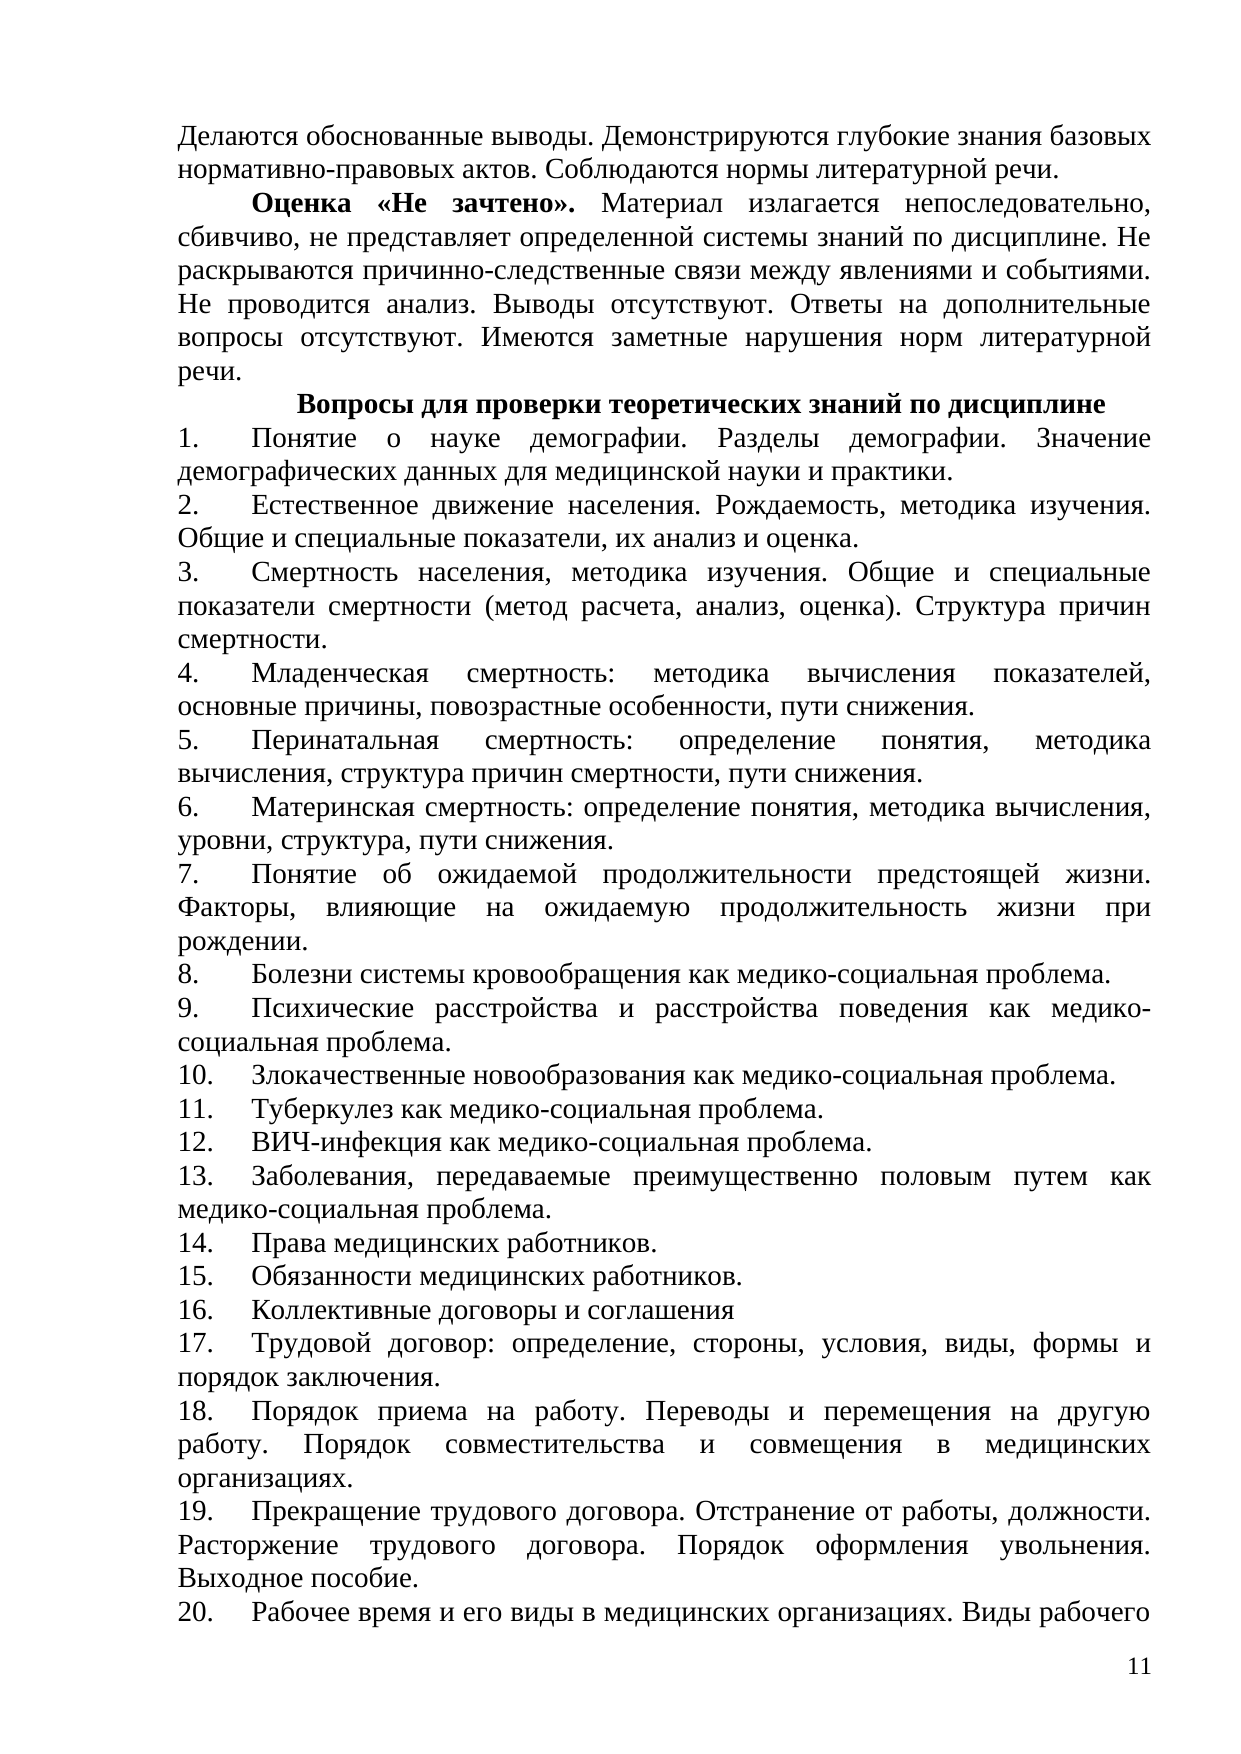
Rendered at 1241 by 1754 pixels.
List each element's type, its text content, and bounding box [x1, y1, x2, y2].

text Оценка «Не зачтено». Материал излагается непоследовательно, сбивчиво, не представляет определенной системы знаний по дисциплине. Не раскрываются причинно-следственные связи между явлениями и событиями. Не проводится анализ. Выводы отсутствуют. Ответы на дополнительные вопросы отсутствуют. Имеются заметные нарушения норм литературной речи. [177, 185, 1152, 386]
list Вопросы для проверки теоретических знаний по дисциплине [177, 386, 1152, 420]
list Младенческая смертность: методика вычисления показателей, основные причины, повозрастные особенности, пути снижения. [177, 655, 1152, 722]
list Коллективные договоры и соглашения [177, 1292, 1152, 1326]
list Туберкулез как медико-социальная проблема. [177, 1091, 1152, 1124]
list Заболевания, передаваемые преимущественно половым путем как медико-социальная проблема. [177, 1158, 1152, 1225]
list Понятие об ожидаемой продолжительности предстоящей жизни. Факторы, влияющие на ожидаемую продолжительность жизни при рождении. [177, 856, 1152, 957]
list Прекращение трудового договора. Отстранение от работы, должности. Расторжение трудового договора. Порядок оформления увольнения. Выходное пособие. [177, 1493, 1152, 1594]
list Смертность населения, методика изучения. Общие и специальные показатели смертности (метод расчета, анализ, оценка). Структура причин смертности. [177, 554, 1152, 655]
list Болезни системы кровообращения как медико-социальная проблема. [177, 957, 1152, 990]
list Естественное движение населения. Рождаемость, методика изучения. Общие и специальные показатели, их анализ и оценка. [177, 487, 1152, 554]
list Материнская смертность: определение понятия, методика вычисления, уровни, структура, пути снижения. [177, 789, 1152, 856]
list Обязанности медицинских работников. [177, 1258, 1152, 1292]
list Злокачественные новообразования как медико-социальная проблема. [177, 1057, 1152, 1091]
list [177, 1594, 1152, 1627]
list ВИЧ-инфекция как медико-социальная проблема. [177, 1124, 1152, 1158]
list Перинатальная смертность: определение понятия, методика вычисления, структура причин смертности, пути снижения. [177, 722, 1152, 789]
list Понятие о науке демографии. Разделы демографии. Значение демографических данных для медицинской науки и практики. [177, 420, 1152, 487]
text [177, 118, 1152, 185]
list Права медицинских работников. [177, 1225, 1152, 1258]
list Трудовой договор: определение, стороны, условия, виды, формы и порядок заключения. [177, 1326, 1152, 1393]
list Психические расстройства и расстройства поведения как медико-социальная проблема. [177, 990, 1152, 1057]
list Порядок приема на работу. Переводы и перемещения на другую работу. Порядок совместительства и совмещения в медицинских организациях. [177, 1393, 1152, 1493]
